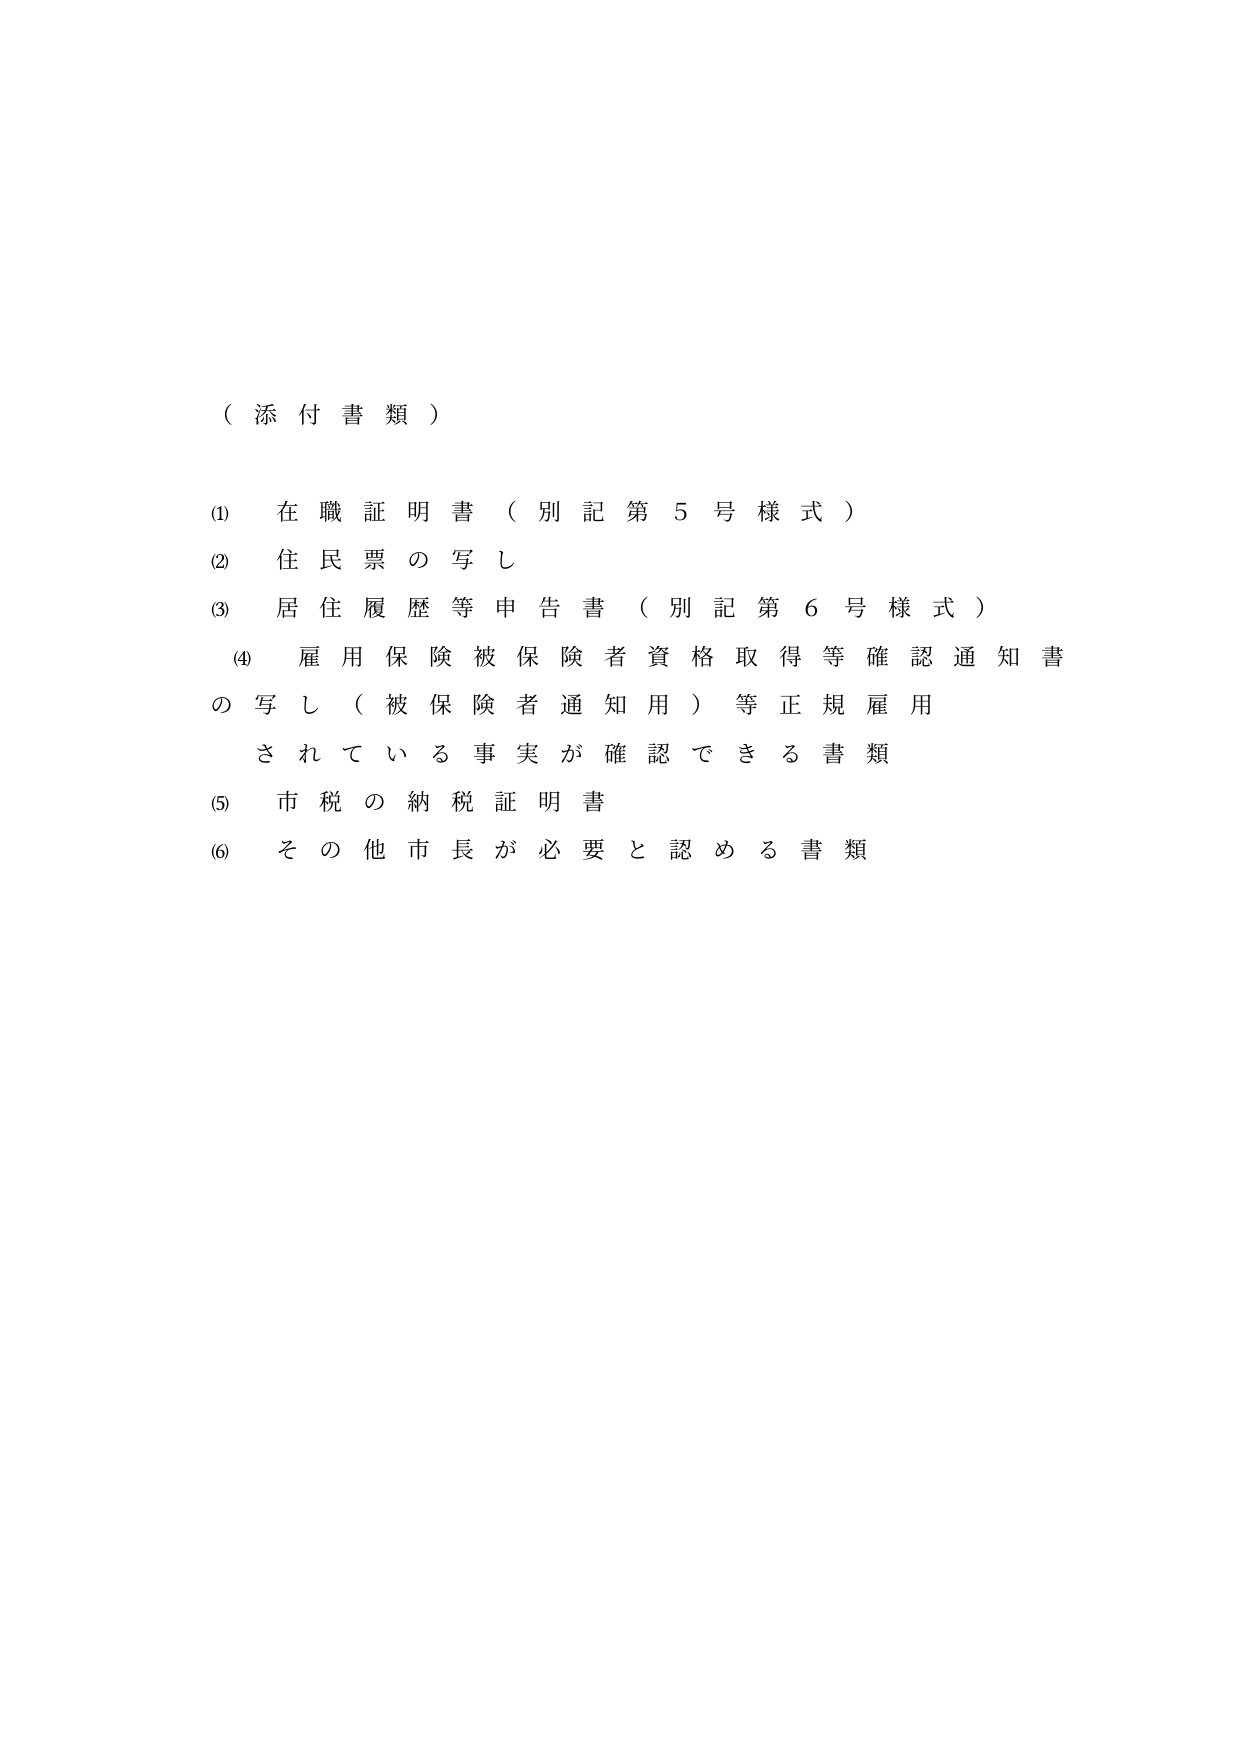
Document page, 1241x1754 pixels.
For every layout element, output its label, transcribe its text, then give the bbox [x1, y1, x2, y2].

text ⑴ 在職証明書（別記第５号様式） [167, 486, 1085, 534]
text （添付書類） [167, 389, 1085, 438]
text ⑵ 住民票の写し [167, 534, 1085, 583]
text ⑶ 居住履歴等申告書（別記第６号様式） [167, 583, 1085, 631]
text されている事実が確認できる書類 [189, 728, 1085, 776]
text ⑸ 市税の納税証明書 [167, 776, 1085, 824]
text ⑹ その他市長が必要と認める書類 [167, 824, 1085, 873]
text ⑷ 雇用保険被保険者資格取得等確認通知書の写し（被保険者通知用）等正規雇用 [189, 631, 1085, 728]
